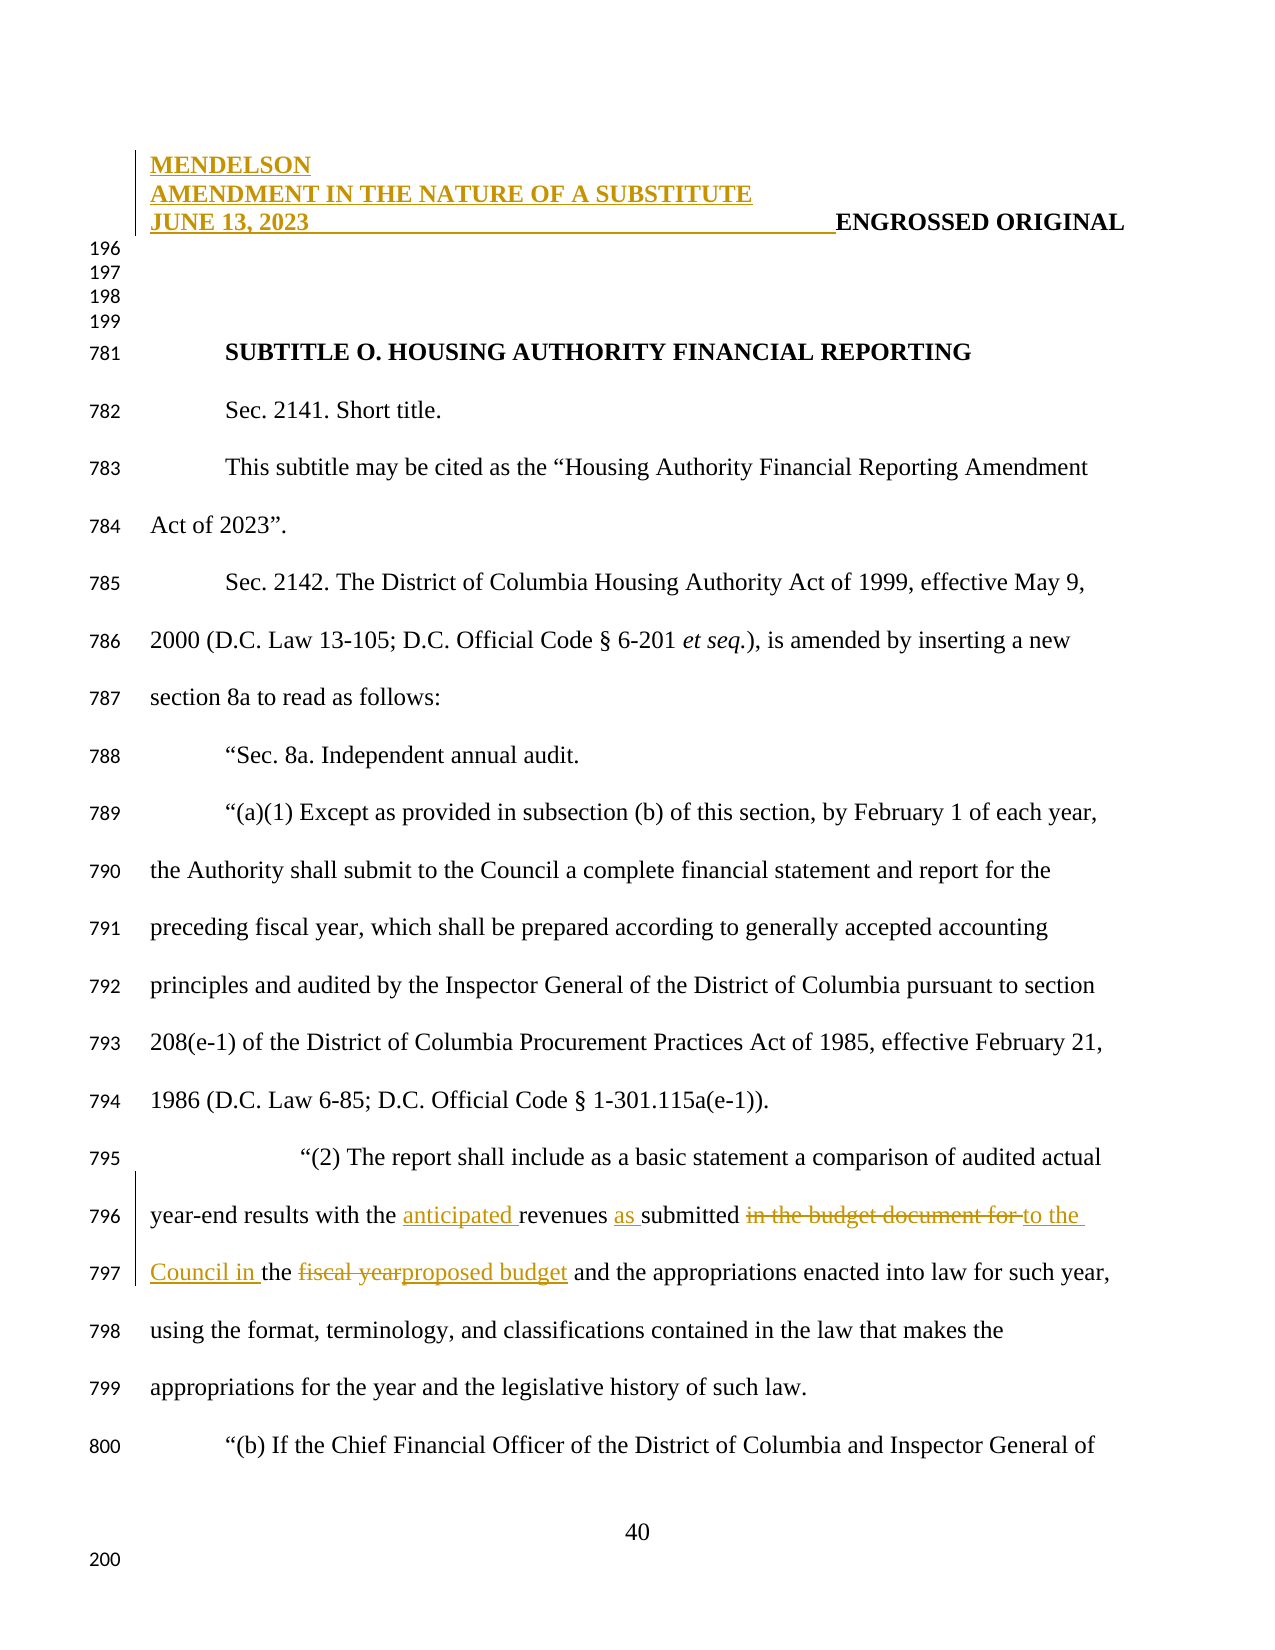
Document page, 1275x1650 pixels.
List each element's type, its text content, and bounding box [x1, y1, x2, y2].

text “(2) The report shall include as a basic statement a comparison of audited actual year-end results with the revenues submitted the and the appropriations enacted into law for such year, using the format, terminology, and classifications contained in the law that makes the appropriations for the year and the legislative history of such law. [150, 1142, 1125, 1401]
text Sec. 2141. Short title. [150, 395, 1125, 423]
subtitle SUBTITLE O. HOUSING AUTHORITY FINANCIAL REPORTING [150, 337, 1125, 366]
text This subtitle may be cited as the “Housing Authority Financial Reporting Amendment Act of 2023”. [150, 452, 1125, 538]
text Sec. 2142. The District of Columbia Housing Authority Act of 1999, effective May 9, 2000 (D.C. Law 13-105; D.C. Official Code § 6-201 et seq.), is amended by inserting a new section 8a to read as follows: [150, 567, 1125, 711]
text “(a)(1) Except as provided in subsection (b) of this section, by February 1 of each year, the Authority shall submit to the Council a complete financial statement and report for the preceding fiscal year, which shall be prepared according to generally accepted accounting principles and audited by the Inspector General of the District of Columbia pursuant to section 208(e-1) of the District of Columbia Procurement Practices Act of 1985, effective February 21, 1986 (D.C. Law 6-85; D.C. Official Code § 1-301.115a(e-1)). [150, 797, 1125, 1113]
text “Sec. 8a. Independent annual audit. [150, 740, 1125, 768]
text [150, 1430, 1125, 1458]
